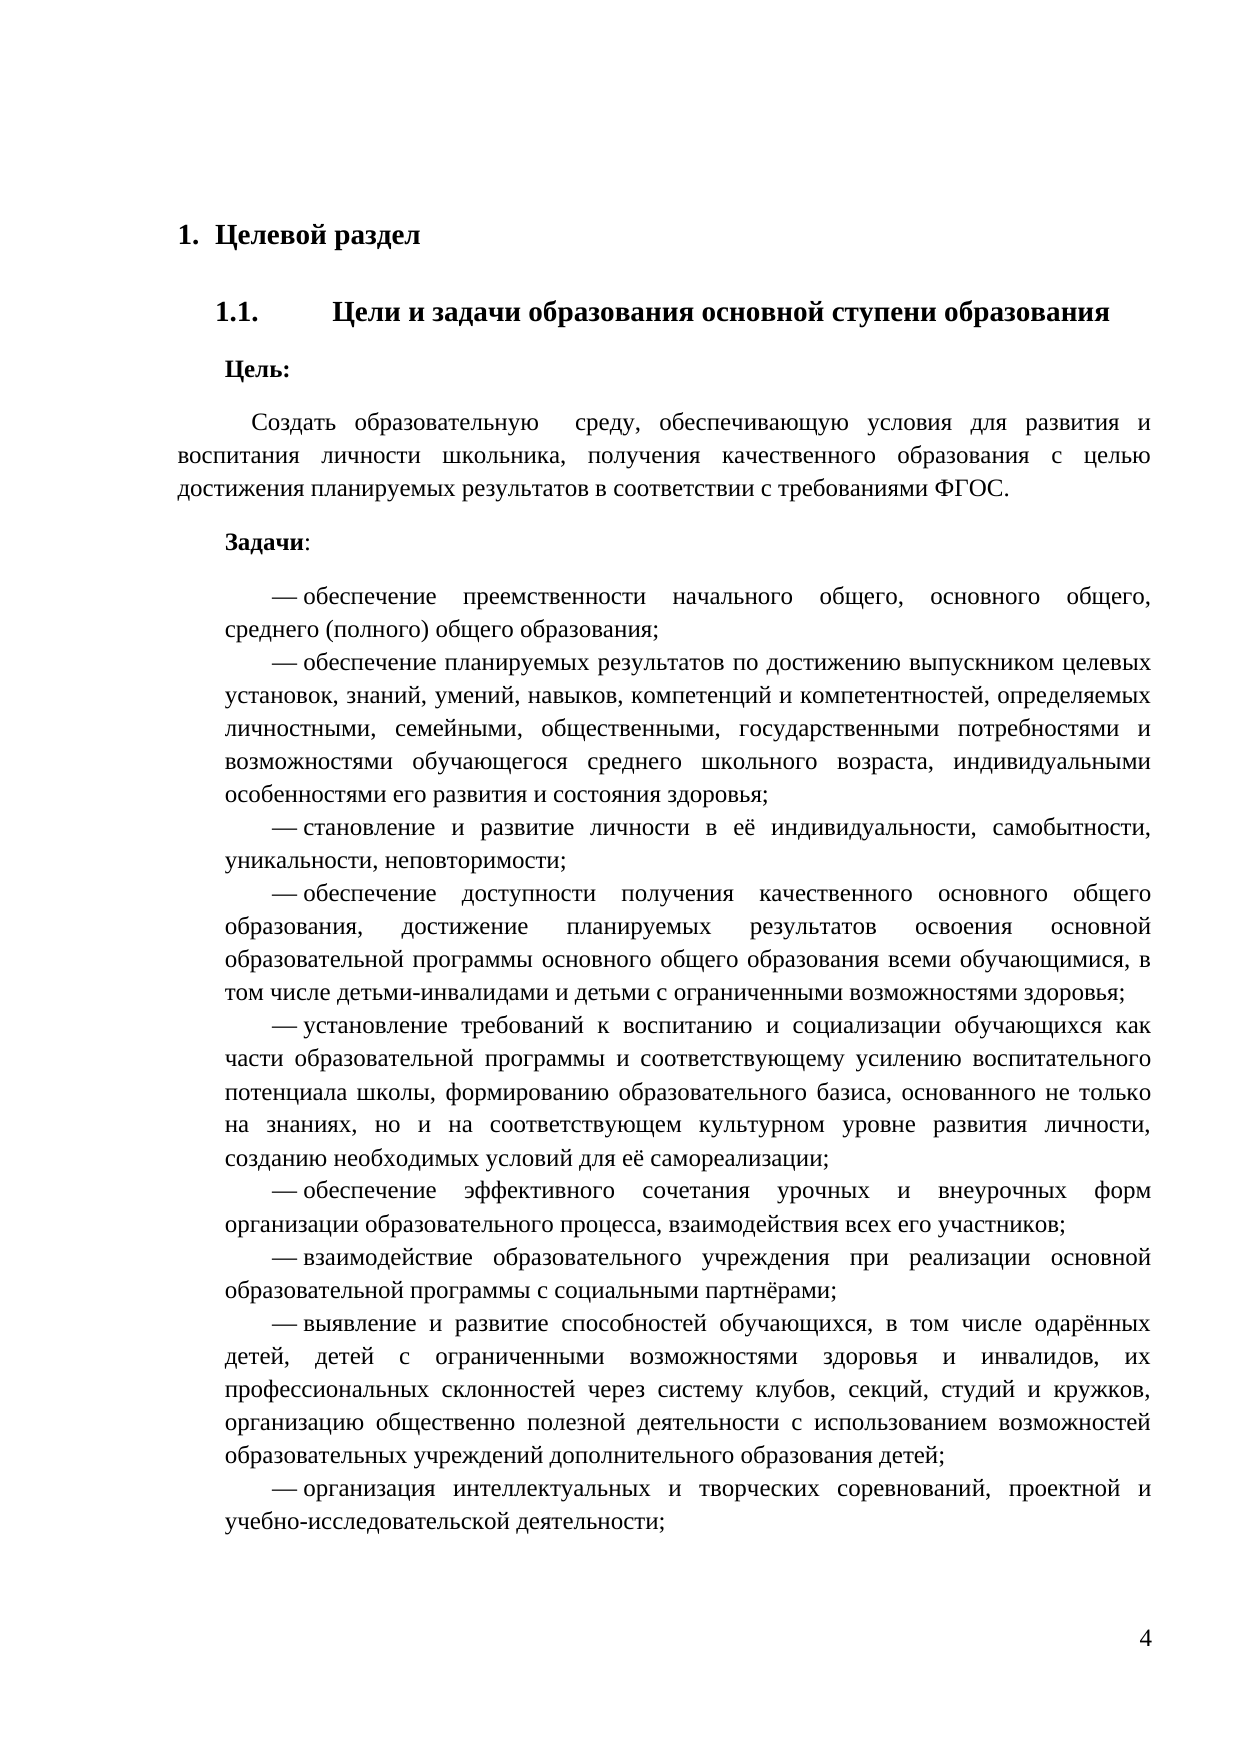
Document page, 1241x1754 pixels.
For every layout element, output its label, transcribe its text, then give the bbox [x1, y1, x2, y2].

text — выявление и развитие способностей обучающихся, в том числе одарённых детей, детей с ограниченными возможностями здоровья и инвалидов, их профессиональных склонностей через систему клубов, секций, студий и кружков, организацию общественно полезной деятельности с использованием возможностей образовательных учреждений дополнительного образования детей; [224, 1308, 1152, 1468]
text — обеспечение преемственности начального общего, основного общего, среднего (полного) общего образования; [224, 581, 1152, 643]
text — обеспечение планируемых результатов по достижению выпускником целевых установок, знаний, умений, навыков, компетенций и компетентностей, определяемых личностными, семейными, общественными, государственными потребностями и возможностями обучающегося среднего школьного возраста, индивидуальными особенностями его развития и состояния здоровья; [224, 647, 1152, 808]
text Цель: [177, 354, 1152, 382]
text — обеспечение доступности получения качественного основного общего образования, достижение планируемых результатов освоения основной образовательной программы основного общего образования всеми обучающимися, в том числе детьми-инвалидами и детьми с ограниченными возможностями здоровья; [224, 878, 1152, 1006]
list Цели и задачи образования основной ступени образования [215, 294, 1152, 328]
text — взаимодействие образовательного учреждения при реализации основной образовательной программы с социальными партнёрами; [224, 1242, 1152, 1303]
text — установление требований к воспитанию и социализации обучающихся как части образовательной программы и соответствующему усилению воспитательного потенциала школы, формированию образовательного базиса, основанного не только на знаниях, но и на соответствующем культурном уровне развития личности, созданию необходимых условий для её самореализации; [224, 1011, 1152, 1171]
text Создать образовательную среду, обеспечивающую условия для развития и воспитания личности школьника, получения качественного образования с целью достижения планируемых результатов в соответствии с требованиями ФГОС. [177, 407, 1152, 502]
list Целевой раздел [177, 217, 1152, 251]
text — обеспечение эффективного сочетания урочных и внеурочных форм организации образовательного процесса, взаимодействия всех его участников; [224, 1176, 1152, 1237]
text Задачи: [177, 527, 1152, 556]
text — организация интеллектуальных и творческих соревнований, проектной и учебно-исследовательской деятельности; [224, 1473, 1152, 1534]
text — становление и развитие личности в её индивидуальности, самобытности, уникальности, неповторимости; [224, 812, 1152, 874]
